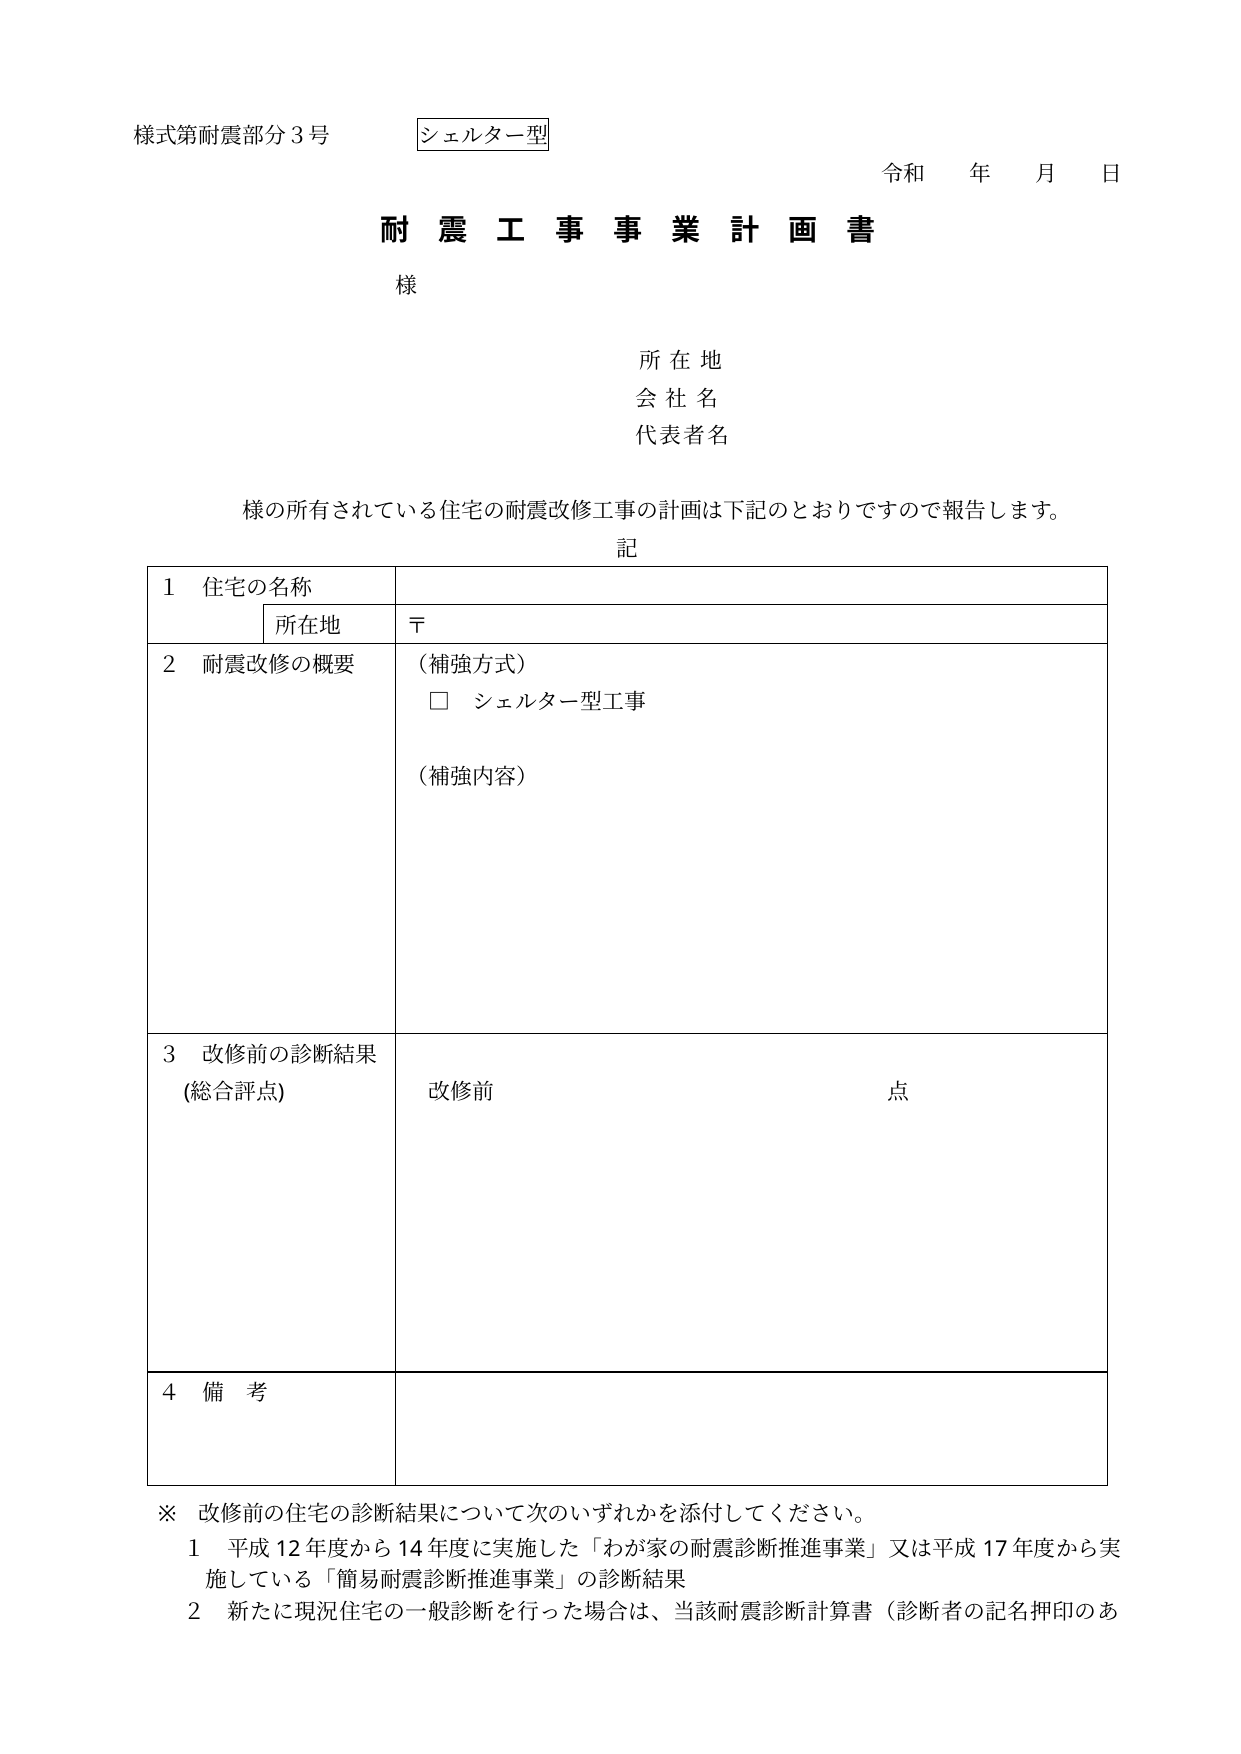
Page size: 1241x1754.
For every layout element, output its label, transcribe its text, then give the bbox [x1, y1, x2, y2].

text １ 平成12年度から14年度に実施した「わが家の耐震診断推進事業」又は平成17年度から実施している「簡易耐震診断推進事業」の診断結果 [183, 1531, 1122, 1594]
text 耐 震 工 事 事 業 計 画 書 [133, 191, 1122, 266]
text 様式第耐震部分３号 シェルター型 [133, 116, 1122, 153]
table_cell 所在地 [264, 605, 395, 643]
table_header １ 住宅の名称 [148, 567, 395, 604]
text 令和 年 月 日 [133, 153, 1122, 191]
table_cell 改修前 点 [396, 1034, 1107, 1371]
table_cell 〒 [396, 605, 1107, 643]
table_cell ２ 耐震改修の概要 [148, 644, 395, 1033]
text 記 [133, 528, 1122, 566]
table_header [396, 567, 1107, 604]
table_cell ４ 備 考 [148, 1373, 395, 1485]
text 様の所有されている住宅の耐震改修工事の計画は下記のとおりですので報告します。 [133, 491, 1122, 528]
table_cell [148, 604, 263, 643]
table_cell （補強方式） □ シェルター型工事 （補強内容） [396, 644, 1107, 1033]
table_cell ３ 改修前の診断結果 (総合評点) [148, 1034, 395, 1371]
text 代表者名 [133, 416, 1122, 453]
text ※ 改修前の住宅の診断結果について次のいずれかを添付してください。 [158, 1493, 1122, 1531]
table_cell [396, 1373, 1107, 1485]
text 会社名 [133, 378, 1122, 416]
text 様 [133, 266, 1122, 303]
text 所在地 [133, 341, 1122, 378]
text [183, 1594, 1122, 1625]
